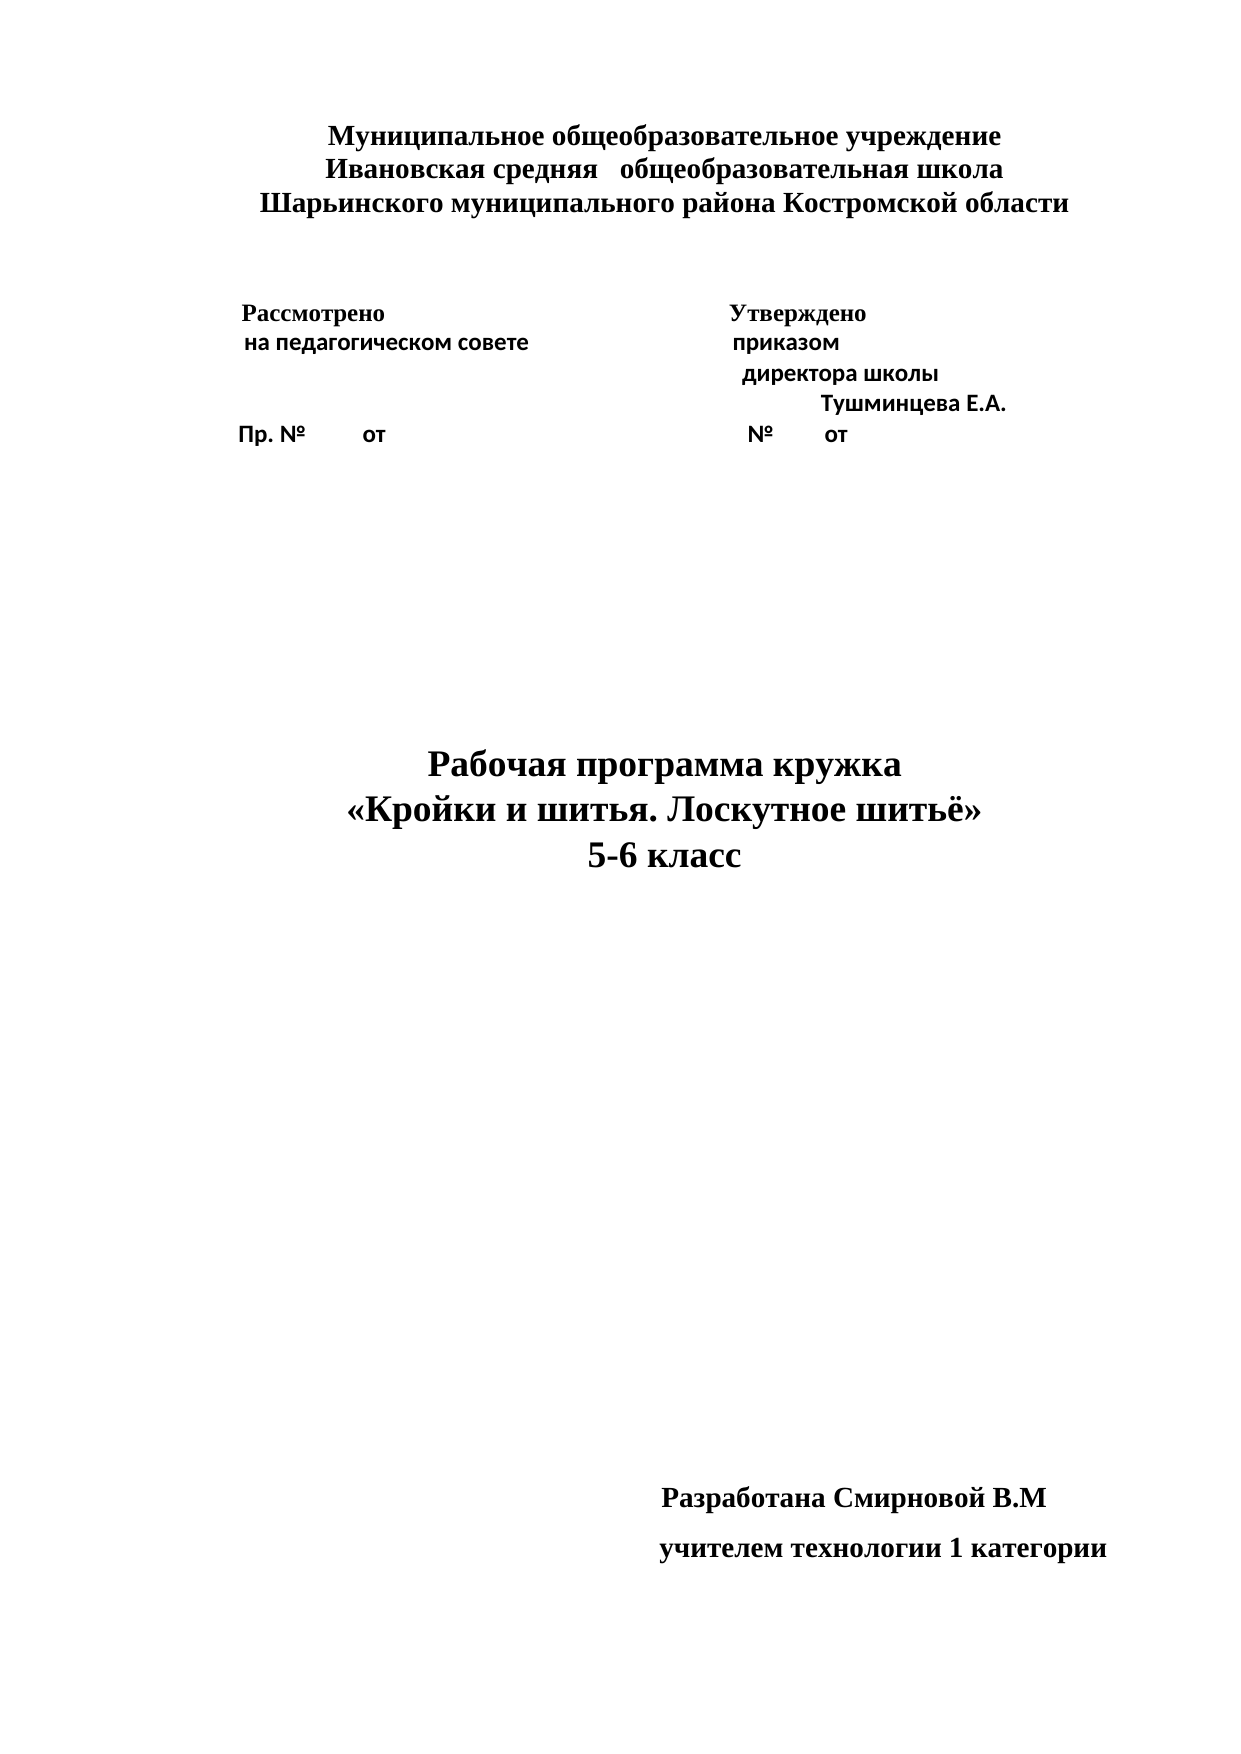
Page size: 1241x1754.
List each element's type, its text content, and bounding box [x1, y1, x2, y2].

text Шарьинского муниципального района Костромской области [177, 185, 1152, 219]
text Тушминцева Е.А. [148, 387, 1152, 418]
text 5-6 класс [177, 832, 1152, 875]
text Разработана Смирновой В.М [177, 1480, 1152, 1513]
text Ивановская средняя общеобразовательная школа [177, 152, 1152, 185]
text учителем технологии 1 категории [177, 1530, 1152, 1563]
text директора школы [148, 357, 1152, 387]
text Рассмотрено Утверждено [148, 298, 1152, 326]
text Рабочая программа кружка [177, 741, 1152, 784]
text Пр. № от № от [148, 418, 1152, 448]
text Муниципальное общеобразовательное учреждение [177, 118, 1152, 152]
text «Кройки и шитья. Лоскутное шитьё» [177, 787, 1152, 830]
text на педагогическом совете приказом [148, 326, 1152, 357]
